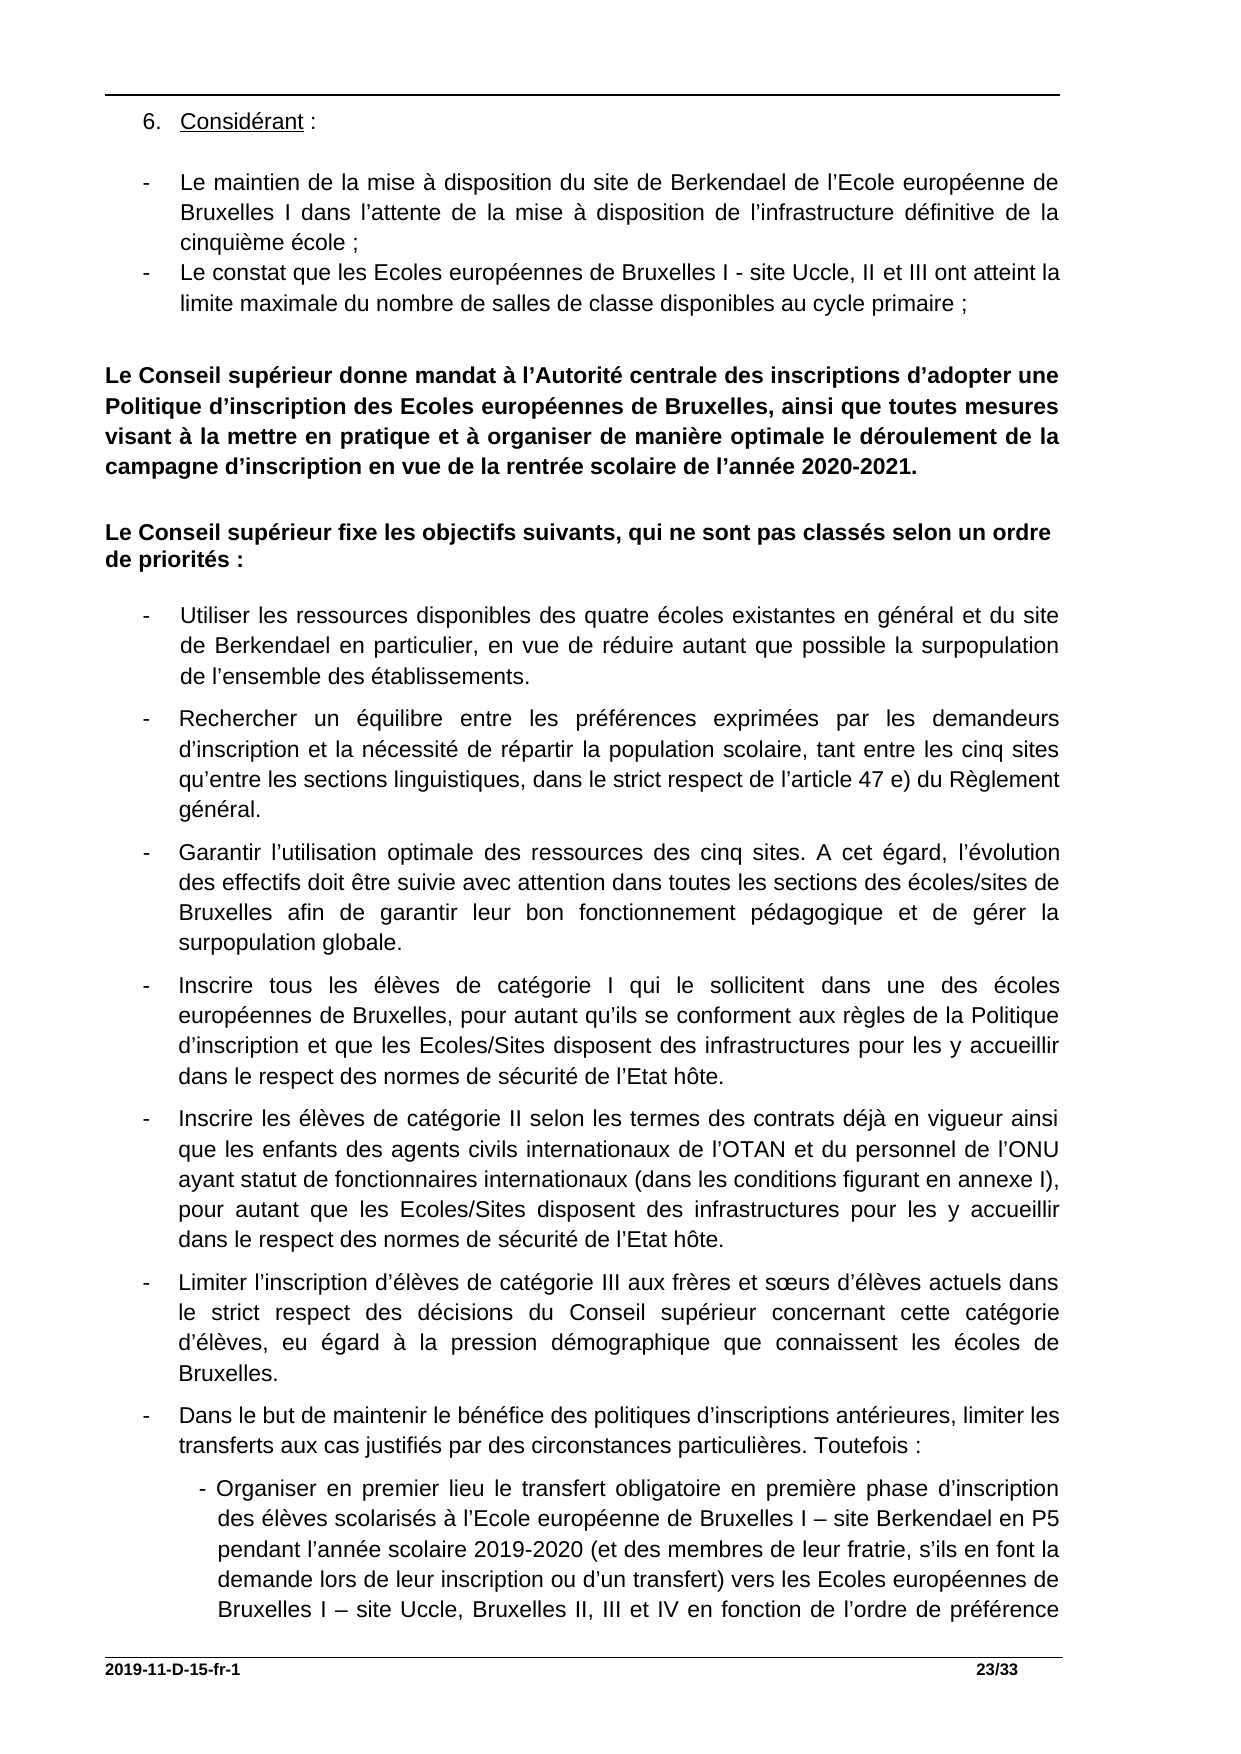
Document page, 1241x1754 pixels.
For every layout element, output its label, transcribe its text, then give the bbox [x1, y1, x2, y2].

text - Rechercher un équilibre entre les préférences exprimées par les demandeurs d’inscription et la nécessité de répartir la population scolaire, tant entre les cinq sites qu’entre les sections linguistiques, dans le strict respect de l’article 47 e) du Règlement général. [142, 705, 1060, 822]
text - Dans le but de maintenir le bénéfice des politiques d’inscriptions antérieures, limiter les transferts aux cas justifiés par des circonstances particulières. Toutefois : [142, 1402, 1060, 1459]
list Considérant : [142, 108, 1060, 135]
text - Garantir l’utilisation optimale des ressources des cinq sites. A cet égard, l’évolution des effectifs doit être suivie avec attention dans toutes les sections des écoles/sites de Bruxelles afin de garantir leur bon fonctionnement pédagogique et de gérer la surpopulation globale. [143, 839, 1060, 956]
text Le Conseil supérieur donne mandat à l’Autorité centrale des inscriptions d’adopter une Politique d’inscription des Ecoles européennes de Bruxelles, ainsi que toutes mesures visant à la mettre en pratique et à organiser de manière optimale le déroulement de la campagne d’inscription en vue de la rentrée scolaire de l’année 2020-2021. [105, 362, 1060, 479]
list Utiliser les ressources disponibles des quatre écoles existantes en général et du site de Berkendael en particulier, en vue de réduire autant que possible la surpopulation de l’ensemble des établissements. [142, 602, 1060, 689]
list Le maintien de la mise à disposition du site de Berkendael de l’Ecole européenne de Bruxelles I dans l’attente de la mise à disposition de l’infrastructure définitive de la cinquième école ; [142, 169, 1060, 256]
list Le constat que les Ecoles européennes de Bruxelles I - site Uccle, II et III ont atteint la limite maximale du nombre de salles de classe disponibles au cycle primaire ; [142, 259, 1060, 316]
text - Limiter l’inscription d’élèves de catégorie III aux frères et sœurs d’élèves actuels dans le strict respect des décisions du Conseil supérieur concernant cette catégorie d’élèves, eu égard à la pression démographique que connaissent les écoles de Bruxelles. [142, 1269, 1060, 1386]
text - Inscrire tous les élèves de catégorie I qui le sollicitent dans une des écoles européennes de Bruxelles, pour autant qu’ils se conforment aux règles de la Politique d’inscription et que les Ecoles/Sites disposent des infrastructures pour les y accueillir dans le respect des normes de sécurité de l’Etat hôte. [142, 972, 1060, 1089]
text Le Conseil supérieur fixe les objectifs suivants, qui ne sont pas classés selon un ordre de priorités : [105, 519, 1060, 572]
text - Inscrire les élèves de catégorie II selon les termes des contrats déjà en vigueur ainsi que les enfants des agents civils internationaux de l’OTAN et du personnel de l’ONU ayant statut de fonctionnaires internationaux (dans les conditions figurant en annexe I), pour autant que les Ecoles/Sites disposent des infrastructures pour les y accueillir dans le respect des normes de sécurité de l’Etat hôte. [142, 1105, 1060, 1252]
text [199, 1475, 1060, 1622]
